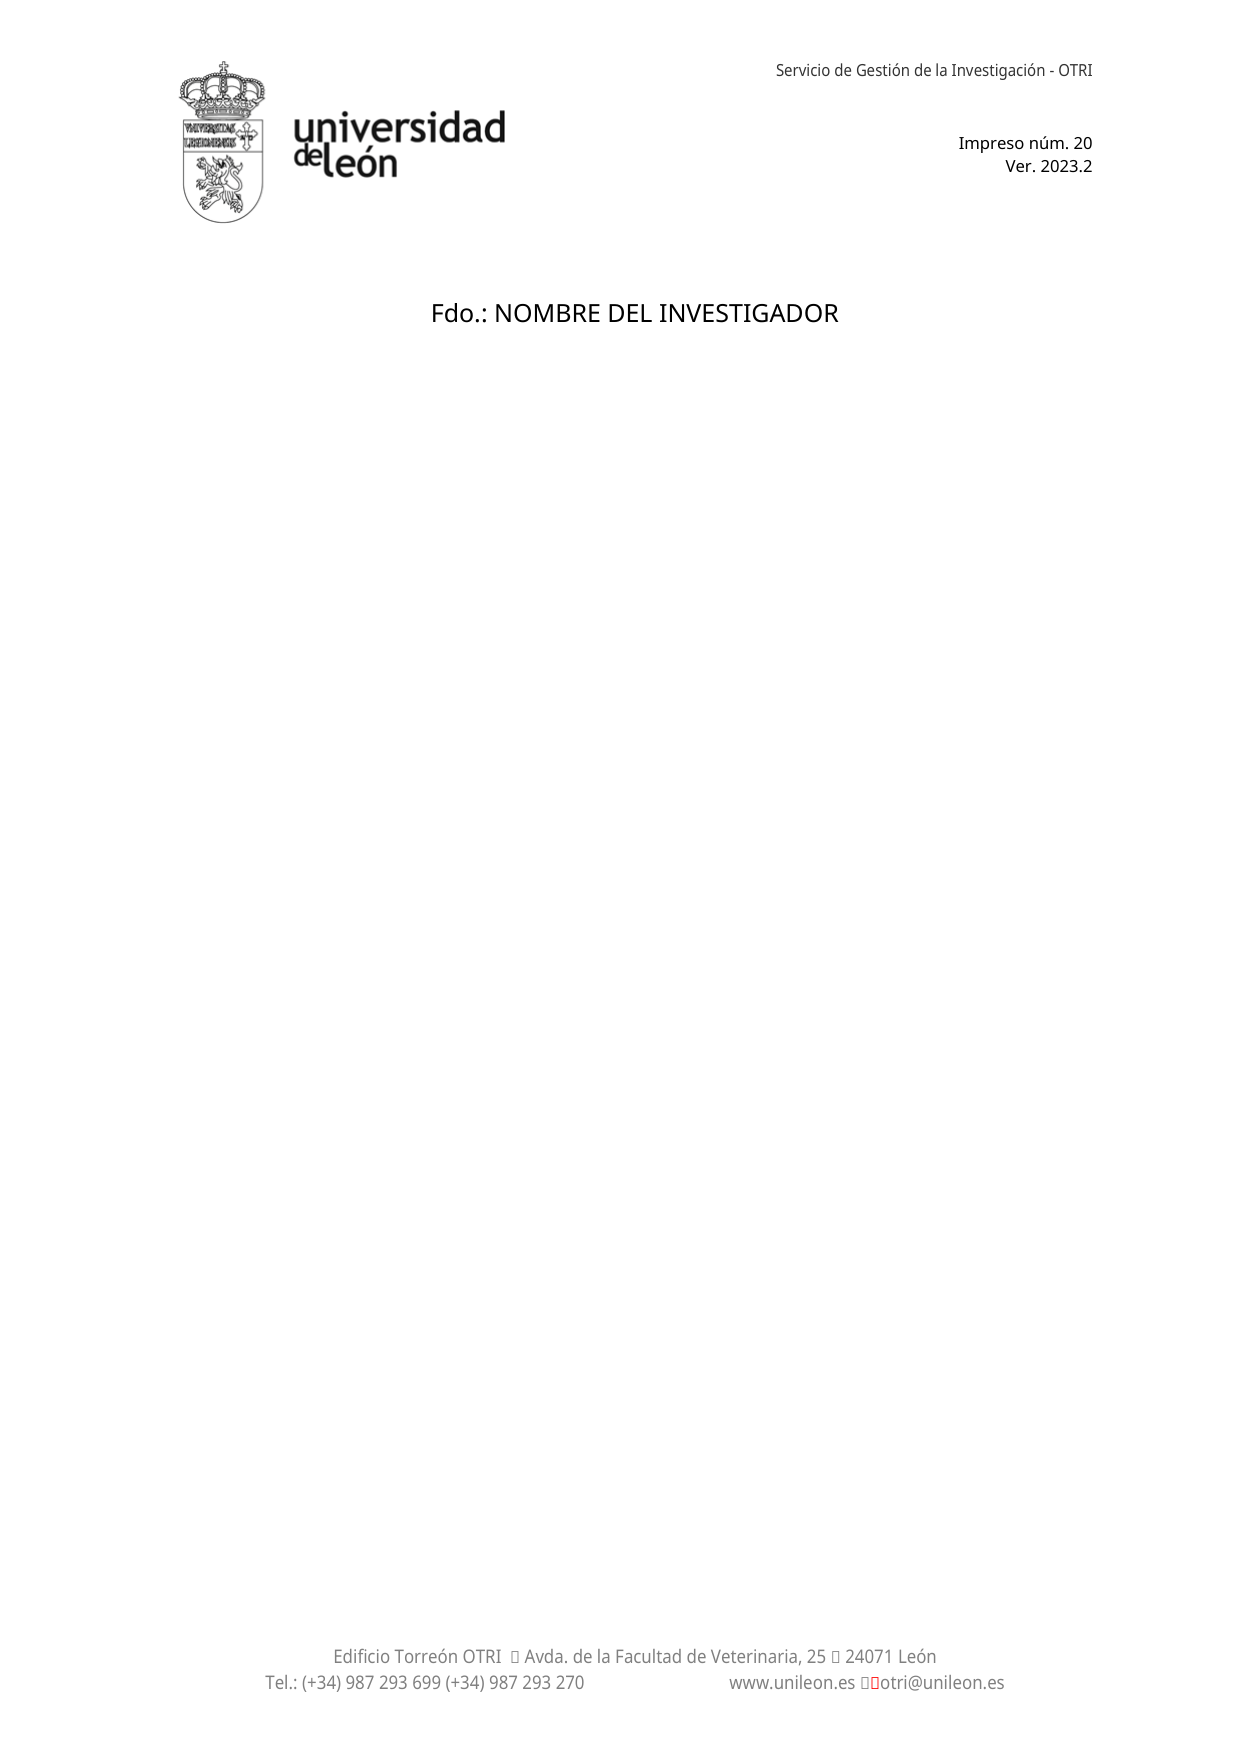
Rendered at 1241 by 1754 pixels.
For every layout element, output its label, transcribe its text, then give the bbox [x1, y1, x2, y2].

text Fdo.: [177, 295, 1092, 329]
picture [177, 61, 506, 224]
